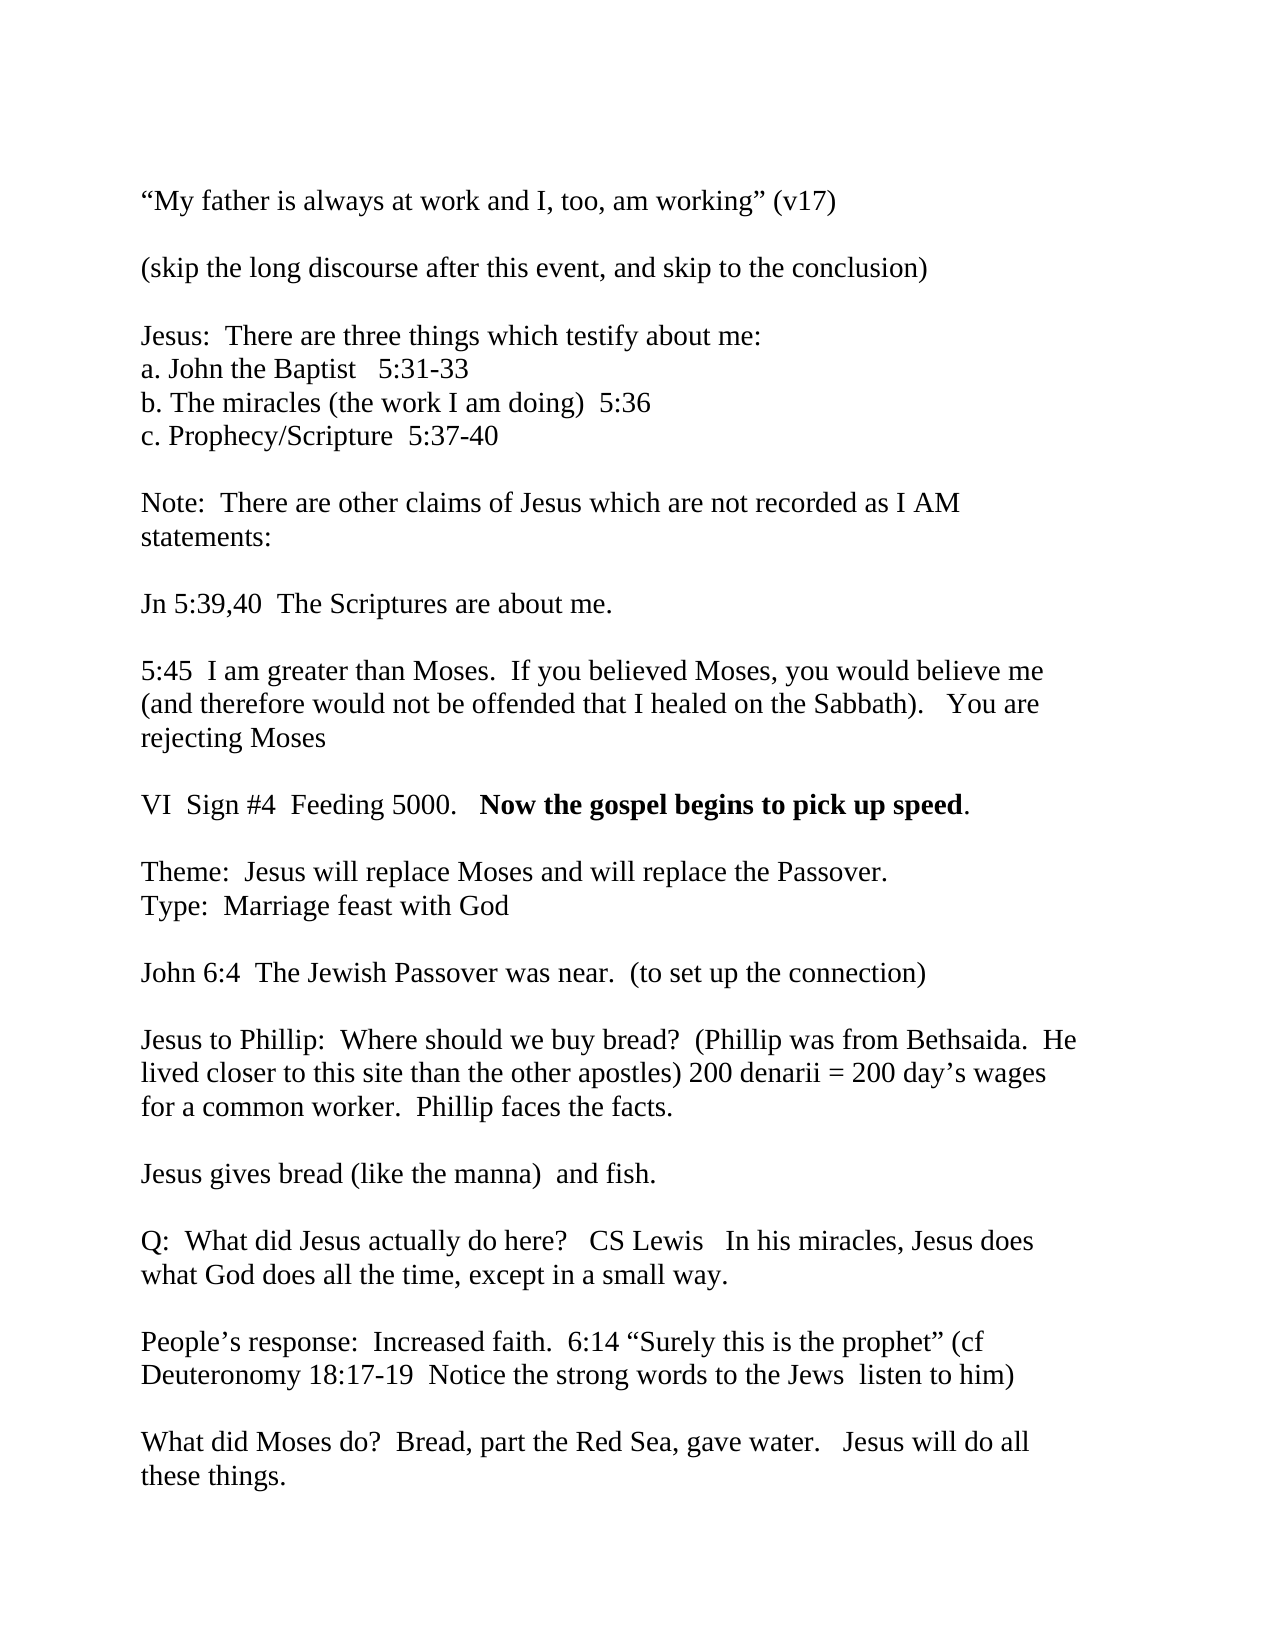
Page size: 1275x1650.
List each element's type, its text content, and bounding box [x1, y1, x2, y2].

text Jesus gives bread (like the manna) and fish. [141, 1156, 1087, 1190]
text Q: What did Jesus actually do here? CS Lewis In his miracles, Jesus does what God does all the time, except in a small way. [141, 1223, 1087, 1290]
text Jn 5:39,40 The Scriptures are about me. [141, 586, 1087, 619]
text John 6:4 The Jewish Passover was near. (to set up the connection) [141, 955, 1087, 988]
text (skip the long discourse after this event, and skip to the conclusion) [141, 251, 1087, 284]
text 5:45 I am greater than Moses. If you believed Moses, you would believe me (and therefore would not be offended that I healed on the Sabbath). You are rejecting Moses [141, 653, 1087, 754]
text Type: Marriage feast with God [141, 888, 1087, 921]
text Theme: Jesus will replace Moses and will replace the Passover. [141, 854, 1087, 888]
text Note: There are other claims of Jesus which are not recorded as I AM statements: [141, 485, 1087, 552]
text Jesus: There are three things which testify about me: [141, 318, 1087, 351]
text People’s response: Increased faith. 6:14 “Surely this is the prophet” (cf Deuteronomy 18:17-19 Notice the strong words to the Jews listen to him) [141, 1324, 1087, 1391]
text VI Sign #4 Feeding 5000. Now the gospel begins to pick up speed. [141, 787, 1087, 821]
text a. John the Baptist 5:31-33 [141, 351, 1087, 385]
text c. Prophecy/Scripture 5:37-40 [141, 418, 1087, 452]
text What did Moses do? Bread, part the Red Sea, gave water. Jesus will do all these things. [141, 1424, 1087, 1492]
text “My father is always at work and I, too, am working” (v17) [141, 183, 1087, 217]
text Jesus to Phillip: Where should we buy bread? (Phillip was from Bethsaida. He lived closer to this site than the other apostles) 200 denarii = 200 day’s wages for a common worker. Phillip faces the facts. [141, 1022, 1087, 1123]
text b. The miracles (the work I am doing) 5:36 [141, 385, 1087, 418]
